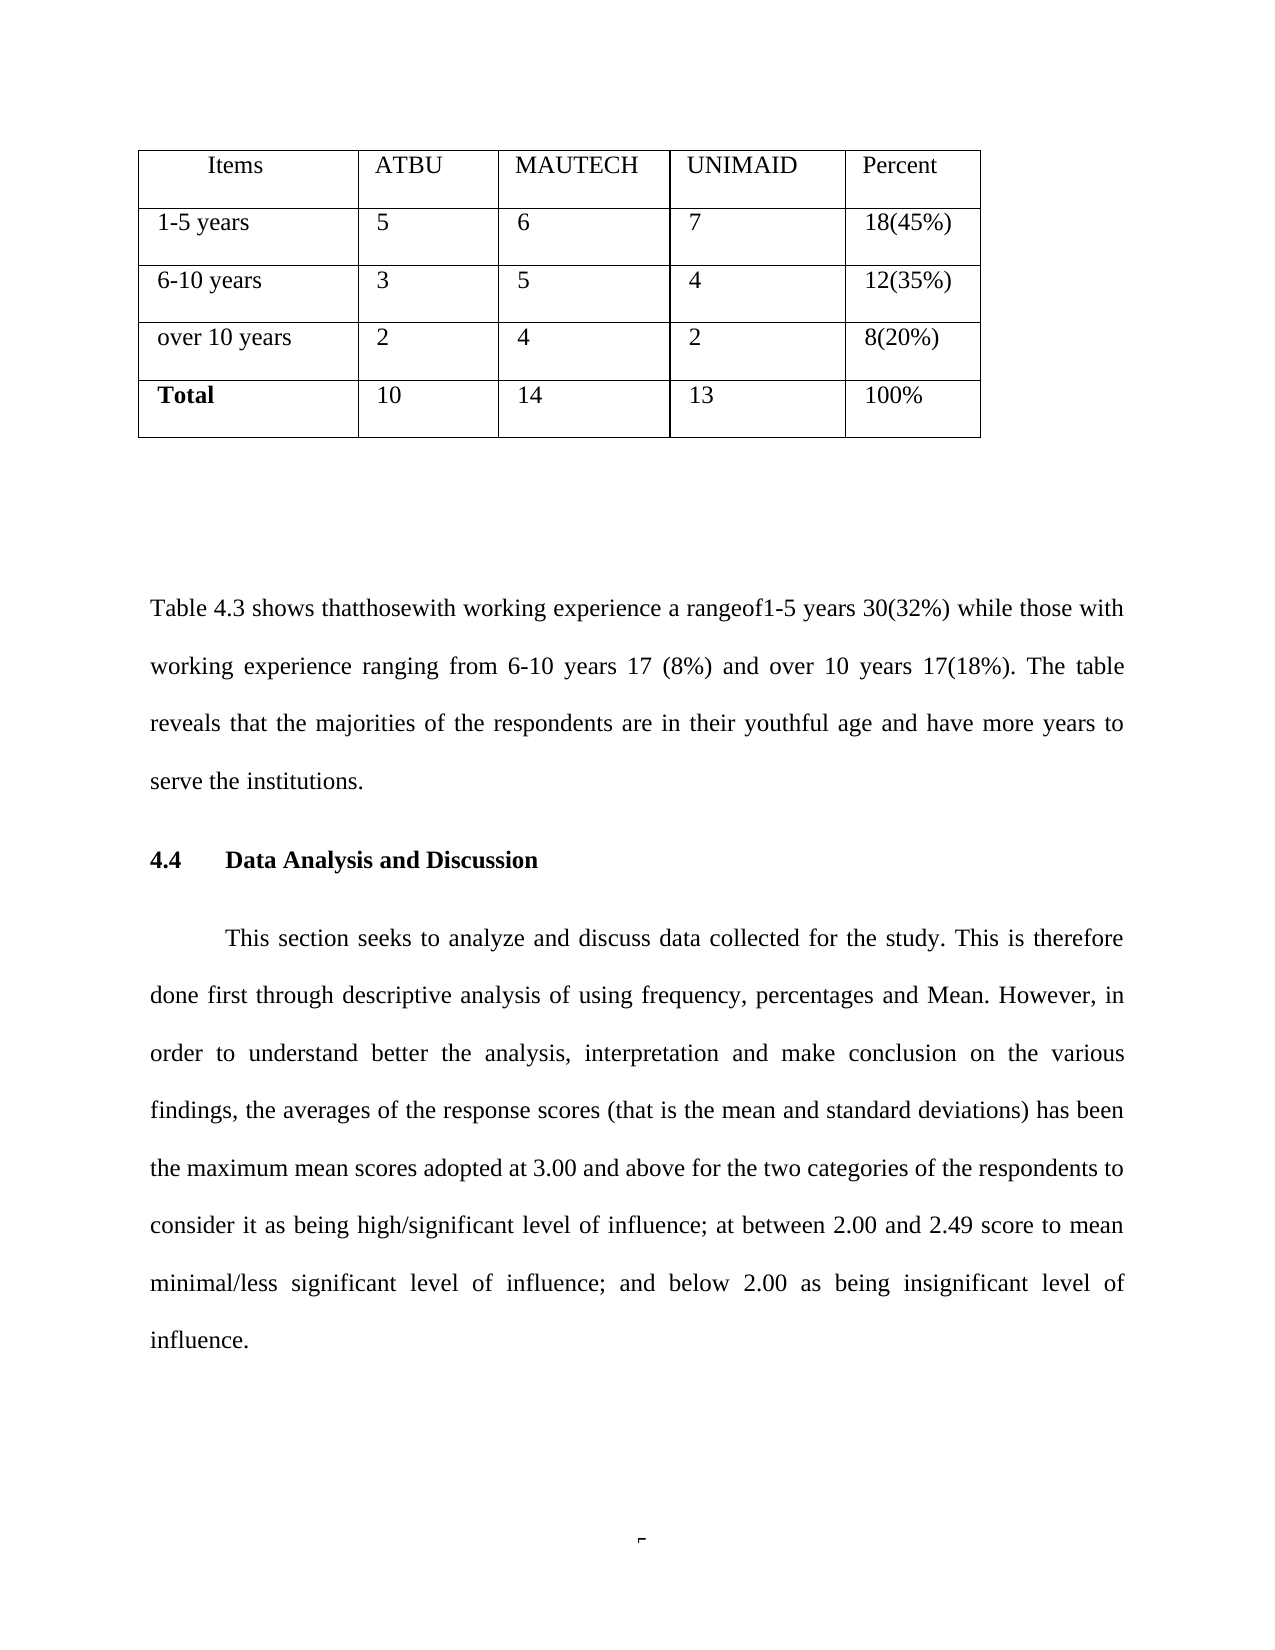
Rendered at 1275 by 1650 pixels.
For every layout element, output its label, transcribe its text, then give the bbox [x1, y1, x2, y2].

table_header ATBU [359, 151, 498, 207]
table_cell 3 [359, 266, 498, 322]
table_cell 7 [671, 209, 845, 265]
table_cell 4 [671, 266, 845, 322]
table_cell 2 [671, 323, 845, 380]
table_cell Total [139, 381, 358, 437]
table_cell 4 [499, 323, 669, 380]
table_cell 12(35%) [846, 266, 980, 322]
table_header MAUTECH [499, 151, 669, 207]
table_cell over 10 years [139, 323, 358, 380]
table_cell 5 [499, 266, 669, 322]
table_cell 14 [499, 381, 669, 437]
table_header Percent [846, 151, 980, 207]
table_cell 10 [359, 381, 498, 437]
table_header Items [139, 151, 358, 207]
table_cell 6-10 years [139, 266, 358, 322]
table_cell 18(45%) [846, 209, 980, 265]
table_cell 100% [846, 381, 980, 437]
table_cell 2 [359, 323, 498, 380]
table_cell 8(20%) [846, 323, 980, 380]
table_cell 6 [499, 209, 669, 265]
subtitle Data Analysis and Discussion [150, 845, 1150, 874]
text This section seeks to analyze and discuss data collected for the study. This is therefore done first through descriptive analysis of using frequency, percentages and Mean. However, in order to understand better the analysis, interpretation and make conclusion on the various findings, the averages of the response scores (that is the mean and standard deviations) has been the maximum mean scores adopted at 3.00 and above for the two categories of the respondents to consider it as being high/significant level of influence; at between 2.00 and 2.49 score to mean minimal/less significant level of influence; and below 2.00 as being insignificant level of influence. [150, 923, 1125, 1354]
table_header UNIMAID [671, 151, 845, 207]
text Table 4.3 shows thatthosewith working experience a rangeof1-5 years 30(32%) while those with working experience ranging from 6-10 years 17 (8%) and over 10 years 17(18%). The table reveals that the majorities of the respondents are in their youthful age and have more years to serve the institutions. [150, 593, 1125, 795]
table_cell 13 [671, 381, 845, 437]
table_cell 1-5 years [139, 209, 358, 265]
table_cell 5 [359, 209, 498, 265]
